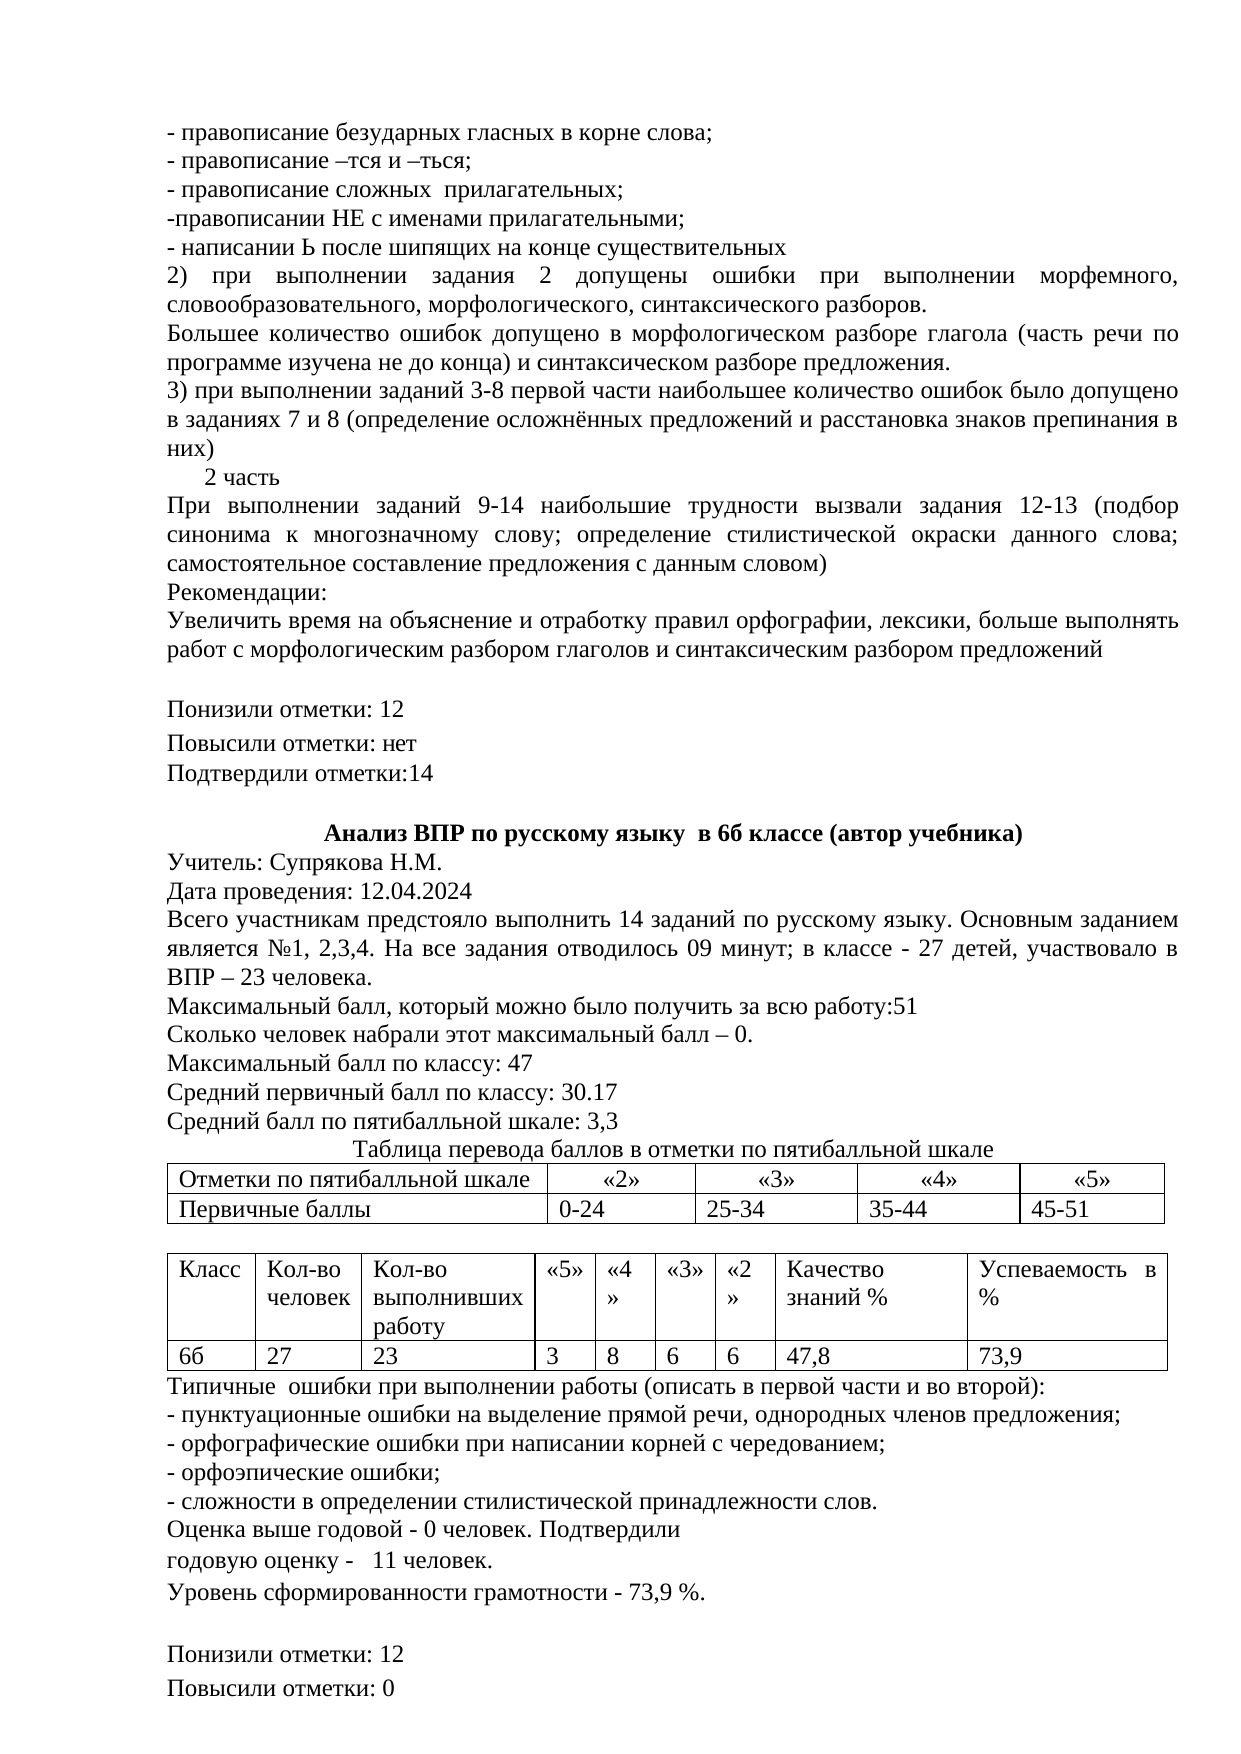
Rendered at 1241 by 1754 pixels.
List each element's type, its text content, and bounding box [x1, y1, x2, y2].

text Средний балл по пятибалльной шкале: 3,3 [167, 1106, 1180, 1134]
text При выполнении заданий 9-14 наибольшие трудности вызвали задания 12-13 (подбор синонима к многозначному слову; определение стилистической окраски данного слова; самостоятельное составление предложения с данным словом) [167, 490, 1180, 577]
text Типичные ошибки при выполнении работы (описать в первой части и во второй): [167, 1371, 1180, 1399]
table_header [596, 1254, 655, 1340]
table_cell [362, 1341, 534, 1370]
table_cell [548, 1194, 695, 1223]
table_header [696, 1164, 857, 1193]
text Учитель: Супрякова Н.М. [167, 847, 1180, 876]
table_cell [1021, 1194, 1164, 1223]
text Понизили отметки: 12 [167, 694, 1180, 723]
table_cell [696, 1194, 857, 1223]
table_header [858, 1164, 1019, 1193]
text Анализ ВПР по русскому языку в 6б классе (автор учебника) [167, 818, 1180, 847]
text Всего участникам предстояло выполнить 14 заданий по русскому языку. Основным заданием является №1, 2,3,4. На все задания отводилось 09 минут; в классе - 27 детей, участвовало в ВПР – 23 человека. [167, 904, 1180, 991]
text Сколько человек набрали этот максимальный балл – 0. [167, 1019, 1180, 1048]
text Подтвердили отметки:14 [167, 758, 1180, 787]
text 2) при выполнении задания 2 допущены ошибки при выполнении морфемного, словообразовательного, морфологического, синтаксического разборов. [167, 260, 1180, 318]
text Рекомендации: [167, 577, 1180, 605]
text Повысили отметки: 0 [167, 1670, 1180, 1703]
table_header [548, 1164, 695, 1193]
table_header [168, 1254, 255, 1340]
text Повысили отметки: нет [167, 725, 1180, 758]
text Понизили отметки: 12 [167, 1639, 1180, 1667]
text - правописание сложных прилагательных; [167, 174, 1180, 203]
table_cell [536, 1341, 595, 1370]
text Большее количество ошибок допущено в морфологическом разборе глагола (часть речи по программе изучена не до конца) и синтаксическом разборе предложения. [167, 318, 1180, 375]
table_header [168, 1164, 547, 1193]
text Максимальный балл по классу: 47 [167, 1048, 1180, 1077]
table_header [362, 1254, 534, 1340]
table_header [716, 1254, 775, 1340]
text - орфоэпические ошибки; [167, 1457, 1180, 1486]
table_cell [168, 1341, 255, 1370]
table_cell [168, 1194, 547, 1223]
text - орфографические ошибки при написании корней с чередованием; [167, 1428, 1180, 1457]
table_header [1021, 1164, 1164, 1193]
text - сложности в определении стилистической принадлежности слов. [167, 1486, 1180, 1514]
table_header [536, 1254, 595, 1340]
text 2 часть [204, 462, 1180, 490]
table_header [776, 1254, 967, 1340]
text 3) при выполнении заданий 3-8 первой части наибольшее количество ошибок было допущено в заданиях 7 и 8 (определение осложнённых предложений и расстановка знаков препинания в них) [167, 375, 1180, 462]
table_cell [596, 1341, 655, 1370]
text Таблица перевода баллов в отметки по пятибалльной шкале [167, 1134, 1180, 1163]
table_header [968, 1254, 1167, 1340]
text Дата проведения: 12.04.2024 [167, 876, 1180, 904]
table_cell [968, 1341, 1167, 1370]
text -правописании НЕ с именами прилагательными; [167, 203, 1180, 232]
text - правописание безударных гласных в корне слова; [167, 117, 1180, 145]
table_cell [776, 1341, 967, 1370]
text Средний первичный балл по классу: 30.17 [167, 1077, 1180, 1106]
text - пунктуационные ошибки на выделение прямой речи, однородных членов предложения; [167, 1399, 1180, 1428]
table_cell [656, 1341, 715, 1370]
text Максимальный балл, который можно было получить за всю работу:51 [167, 991, 1180, 1019]
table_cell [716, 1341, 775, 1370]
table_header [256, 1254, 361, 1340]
text - правописание –тся и –ться; [167, 145, 1180, 174]
text Уровень сформированности грамотности - 73,9 %. [167, 1577, 1180, 1605]
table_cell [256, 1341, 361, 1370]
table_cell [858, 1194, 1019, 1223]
text Увеличить время на объяснение и отработку правил орфографии, лексики, больше выполнять работ с морфологическим разбором глаголов и синтаксическим разбором предложений [167, 605, 1180, 663]
text Оценка выше годовой - 0 человек. Подтвердили годовую оценку - 11 человек. [167, 1514, 766, 1574]
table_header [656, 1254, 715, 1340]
text - написании Ь после шипящих на конце существительных [167, 232, 1180, 260]
